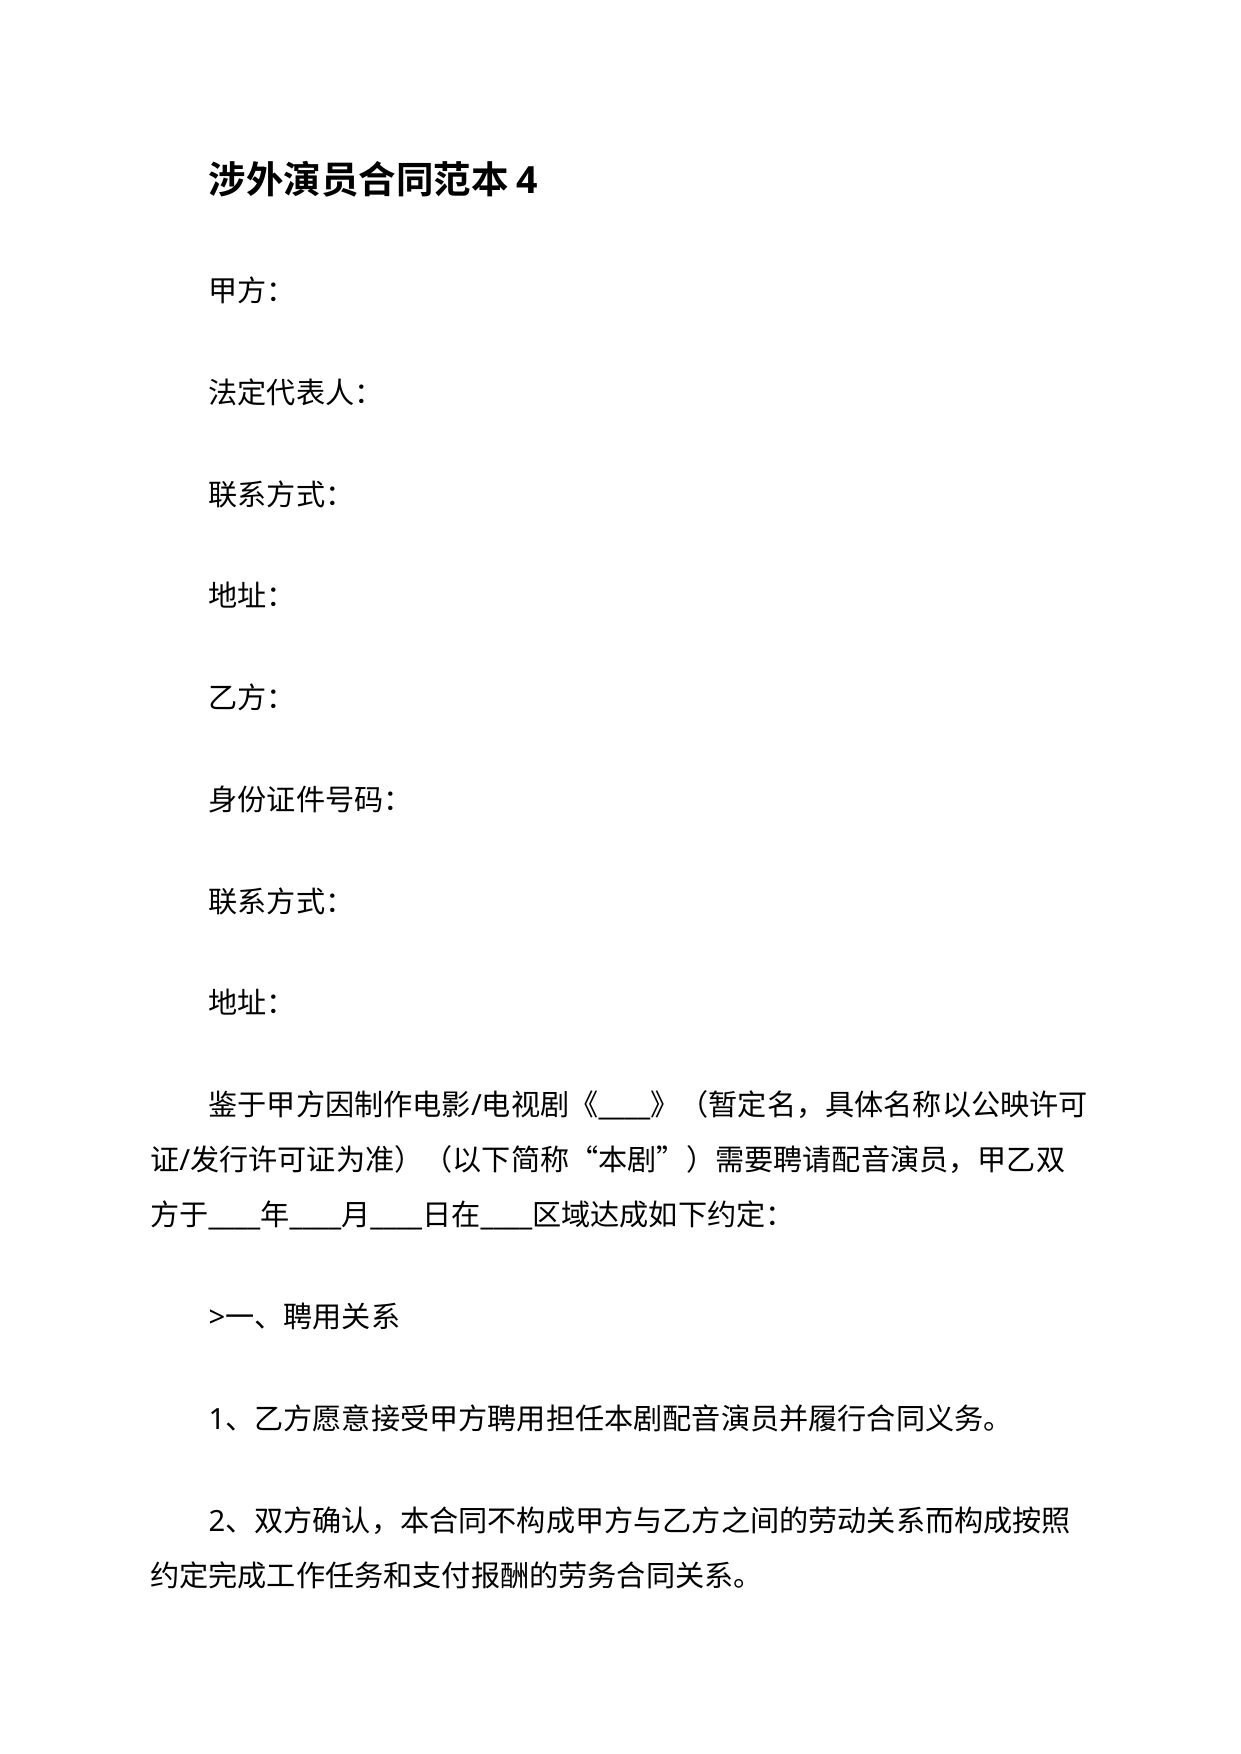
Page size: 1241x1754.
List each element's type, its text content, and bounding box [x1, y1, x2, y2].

text 身份证件号码： [150, 776, 1090, 819]
text 乙方： [150, 675, 1090, 717]
text 法定代表人： [150, 369, 1090, 412]
text 地址： [150, 980, 1090, 1022]
text 地址： [150, 573, 1090, 615]
text 2、双方确认，本合同不构成甲方与乙方之间的劳动关系而构成按照约定完成工作任务和支付报酬的劳务合同关系。 [150, 1498, 1090, 1595]
text >一、聘用关系 [150, 1294, 1090, 1336]
text 鉴于甲方因制作电影/电视剧《____》（暂定名，具体名称以公映许可证/发行许可证为准）（以下简称“本剧”）需要聘请配音演员，甲乙双方于____年____月____日在____区域达成如下约定： [150, 1082, 1090, 1234]
text 甲方： [150, 268, 1090, 310]
text 联系方式： [150, 878, 1090, 921]
text 1、乙方愿意接受甲方聘用担任本剧配音演员并履行合同义务。 [150, 1396, 1090, 1438]
text 涉外演员合同范本4 [150, 150, 1090, 204]
text 联系方式： [150, 471, 1090, 513]
